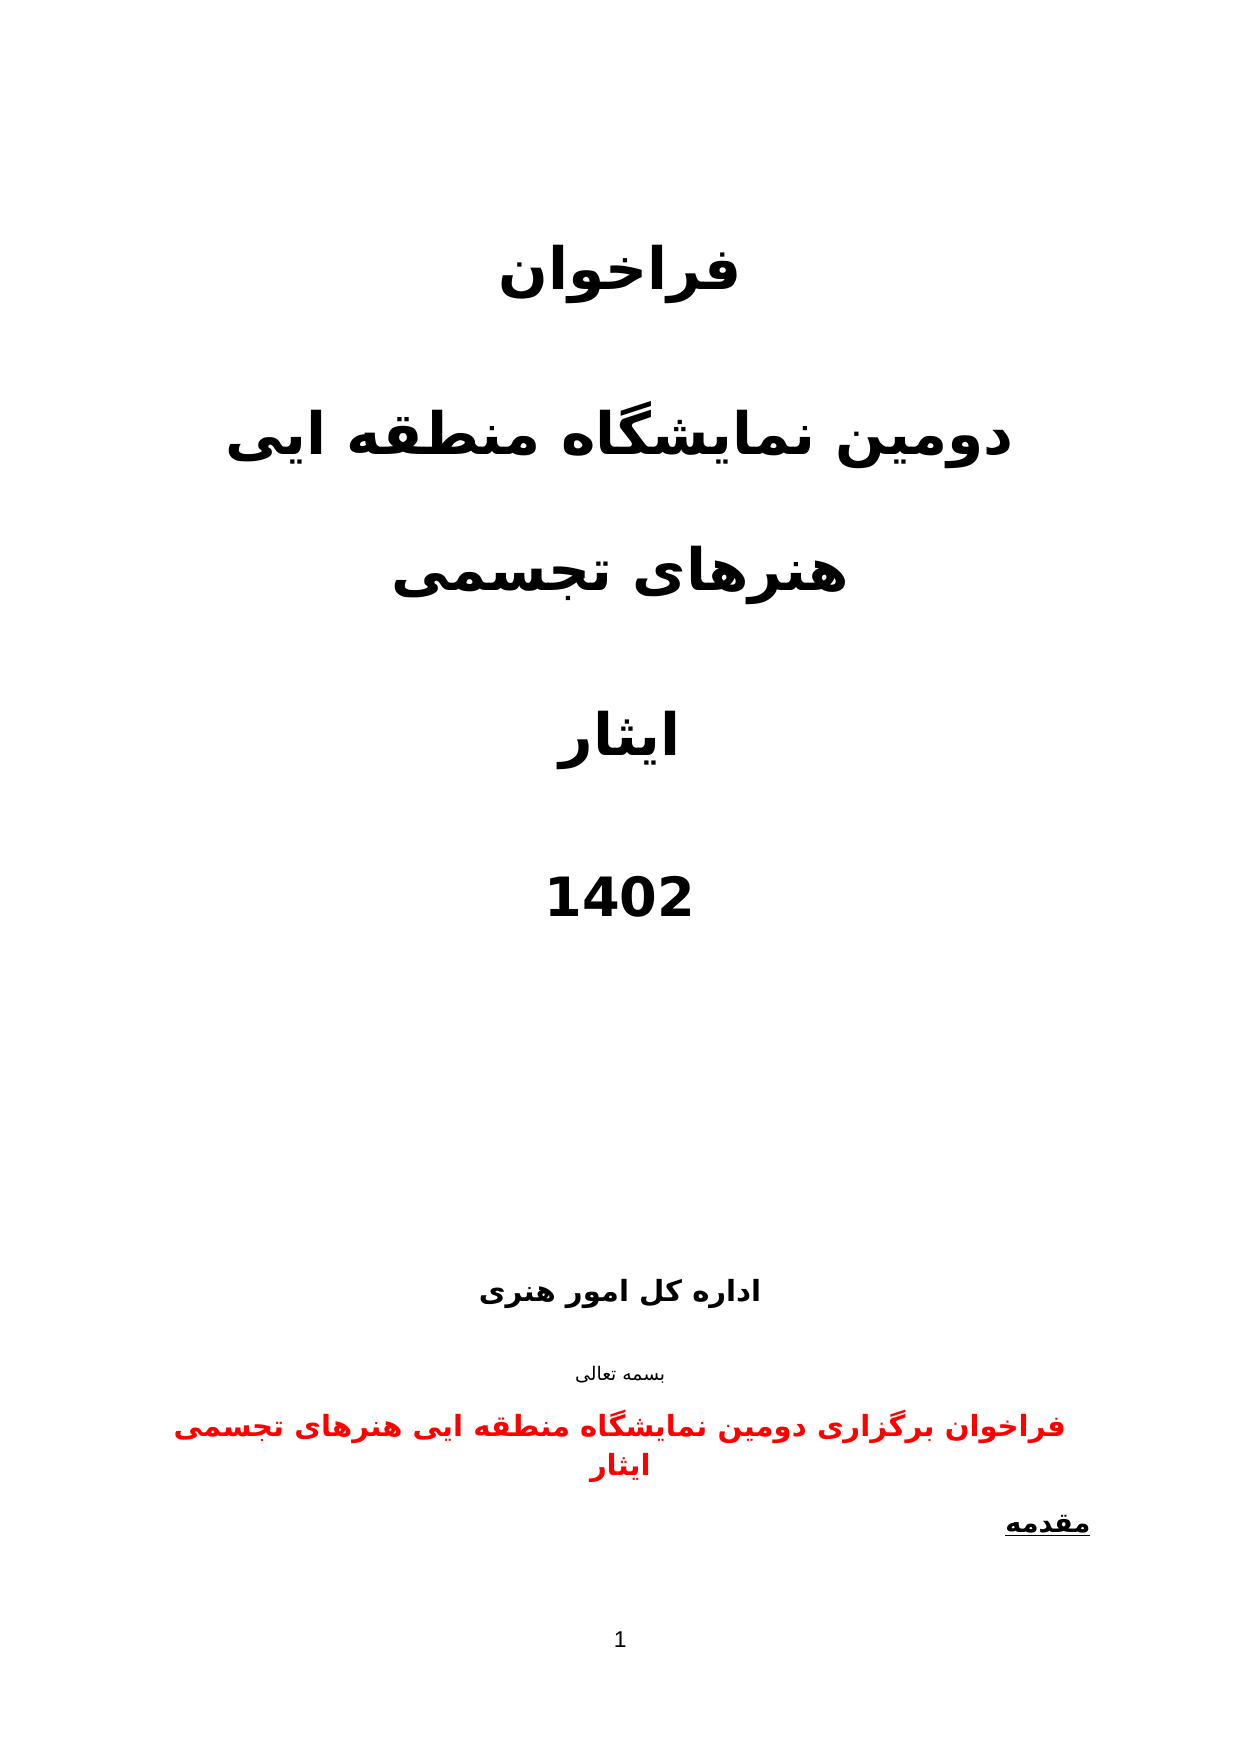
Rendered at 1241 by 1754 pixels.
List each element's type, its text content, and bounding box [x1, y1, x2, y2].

text ایثار [150, 701, 1090, 769]
text فراخوان [150, 235, 1090, 303]
text مقدمه [150, 1508, 1090, 1539]
text 1402 [150, 866, 1090, 929]
text فراخوان برگزاری دومین نمایشگاه منطقه ایی هنرهای تجسمی ایثار [150, 1409, 1090, 1482]
text دومین نمایشگاه منطقه ایی هنرهای تجسمی [150, 400, 1090, 604]
text اداره کل امور هنری [150, 1274, 1090, 1308]
text بسمه تعالی [150, 1363, 1090, 1385]
